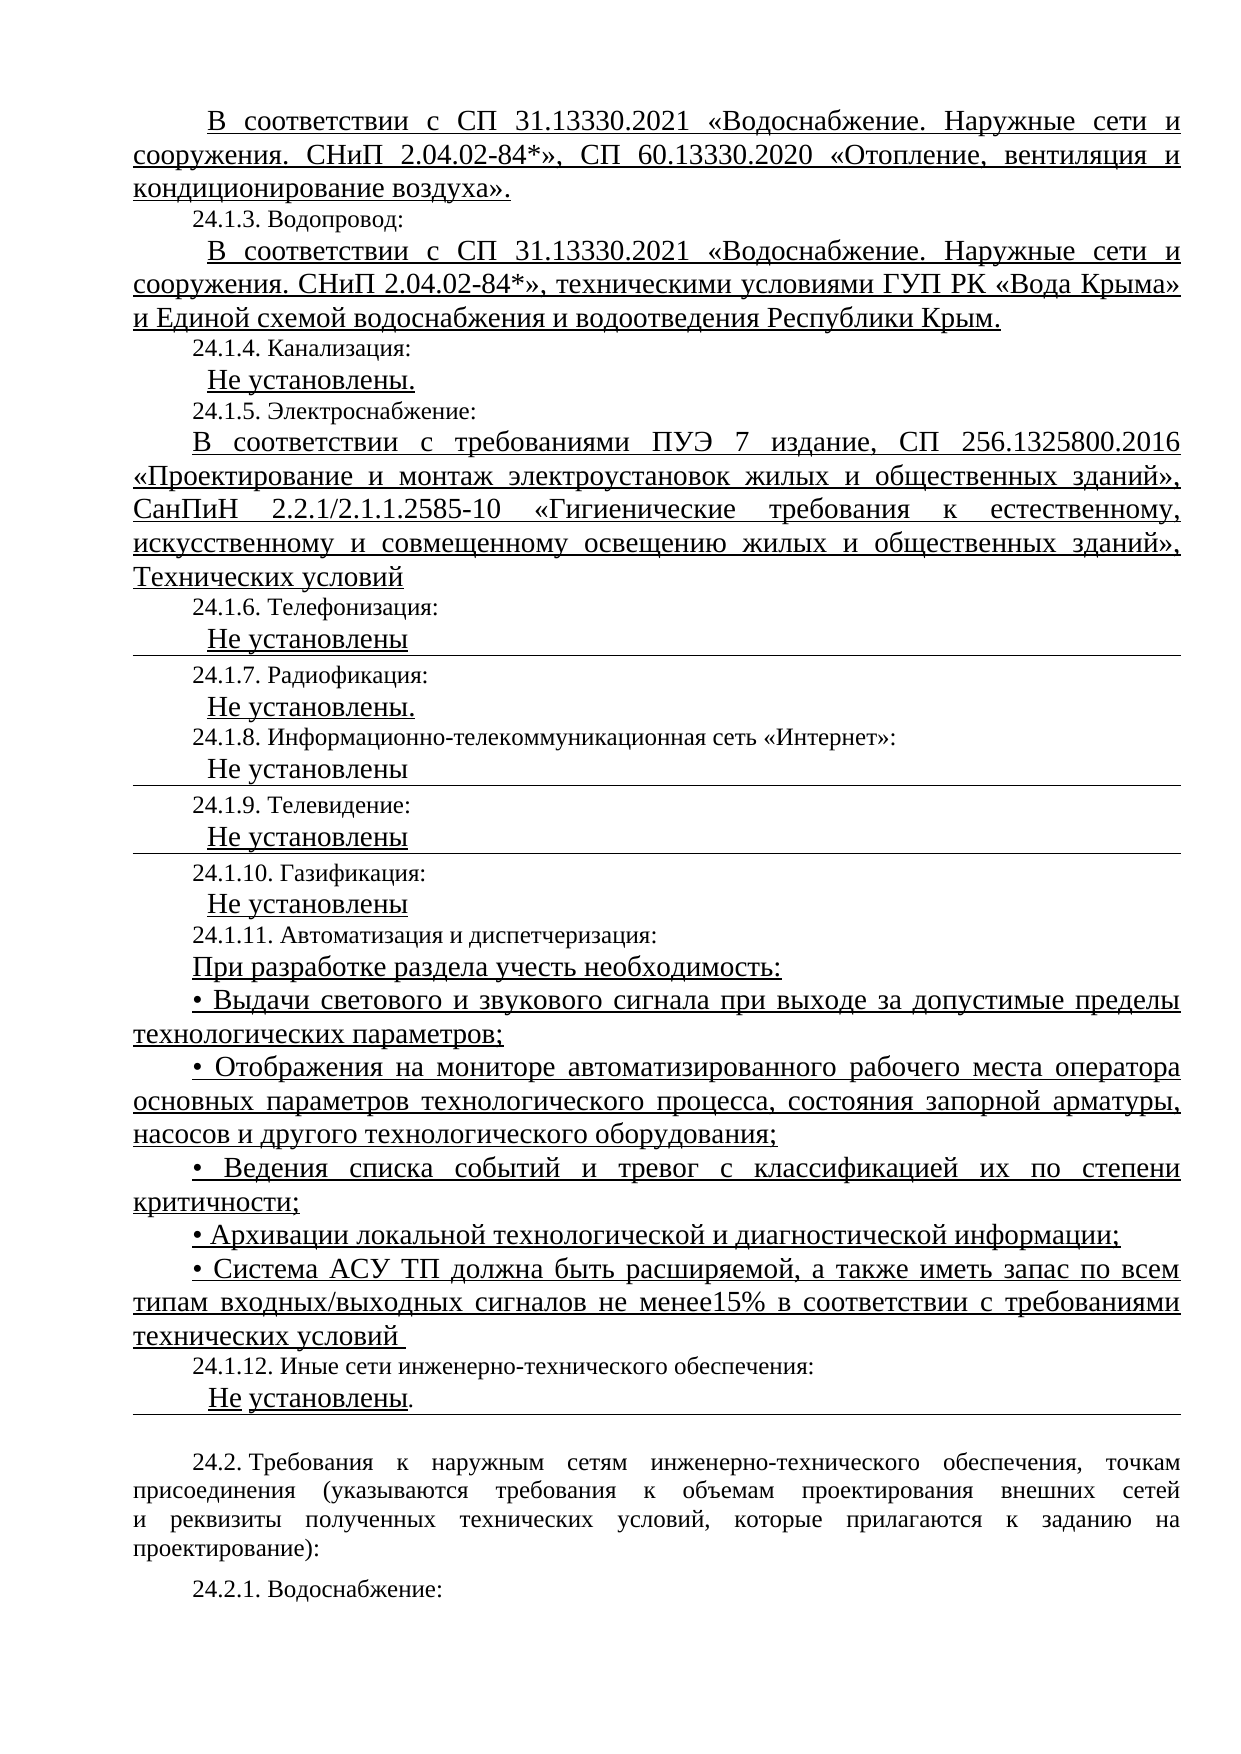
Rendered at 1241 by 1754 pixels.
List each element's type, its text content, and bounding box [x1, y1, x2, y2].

text 24.2.1. Водоснабжение: [133, 1574, 1181, 1603]
text В соответствии с СП 31.13330.2021 «Водоснабжение. Наружные сети и сооружения. СНиП 2.04.02-84*», техническими условиями ГУП РК «Вода Крыма» и Единой схемой водоснабжения и водоотведения Республики Крым. [133, 233, 1181, 295]
text Не установлены [133, 819, 1181, 852]
text 24.2. Требования к наружным сетям инженерно-технического обеспечения, точкам присоединения (указываются требования к объемам проектирования внешних сетей и реквизиты полученных технических условий, которые прилагаются к заданию на проектирование): [133, 1447, 1181, 1562]
text В соответствии с требованиями ПУЭ 7 издание, СП 256.1325800.2016 «Проектирование и монтаж электроустановок жилых и общественных зданий», СанПиН 2.2.1/2.1.1.2585-10 «Гигиенические требования к естественному, искусственному и совмещенному освещению жилых и общественных зданий», Технических условий [133, 489, 1181, 521]
text • Выдачи светового и звукового сигнала при выходе за допустимые пределы технологических параметров; [133, 982, 1181, 1049]
text В соответствии с СП 31.13330.2021 «Водоснабжение. Наружные сети и сооружения. СНиП 2.04.02-84*», техническими условиями ГУП РК «Вода Крыма» и Единой схемой водоснабжения и водоотведения Республики Крым. [133, 297, 1181, 333]
text При разработке раздела учесть необходимость: [133, 949, 1181, 982]
text • Архивации локальной технологической и диагностической информации; [133, 1217, 1181, 1251]
text 24.1.10. Газификация: [133, 858, 1181, 887]
text В соответствии с требованиями ПУЭ 7 издание, СП 256.1325800.2016 «Проектирование и монтаж электроустановок жилых и общественных зданий», СанПиН 2.2.1/2.1.1.2585-10 «Гигиенические требования к естественному, искусственному и совмещенному освещению жилых и общественных зданий», Технических условий [133, 556, 1181, 592]
text 24.1.3. Водопровод: [133, 204, 1181, 233]
text Не установлены. [133, 689, 1181, 722]
text Не установлены [133, 621, 1181, 654]
text 24.1.11. Автоматизация и диспетчеризация: [133, 920, 1181, 949]
text • Система АСУ ТП должна быть расширяемой, а также иметь запас по всем типам входных/выходных сигналов не менее15% в соответствии с требованиями технических условий [133, 1251, 1181, 1313]
text Не установлены. [133, 362, 1181, 396]
text 24.1.12. Иные сети инженерно-технического обеспечения: [133, 1351, 1181, 1380]
text В соответствии с СП 31.13330.2021 «Водоснабжение. Наружные сети и сооружения. СНиП 2.04.02-84*», СП 60.13330.2020 «Отопление, вентиляция и кондиционирование воздуха». [133, 168, 1181, 204]
text • Отображения на мониторе автоматизированного рабочего места оператора основных параметров технологического процесса, состояния запорной арматуры, насосов и другого технологического оборудования; [133, 1049, 1181, 1112]
text 24.1.8. Информационно-телекоммуникационная сеть «Интернет»: [133, 722, 1181, 751]
text Не установлены [133, 887, 1181, 920]
text Не установлены [133, 751, 1181, 784]
text 24.1.9. Телевидение: [133, 790, 1181, 819]
text В соответствии с требованиями ПУЭ 7 издание, СП 256.1325800.2016 «Проектирование и монтаж электроустановок жилых и общественных зданий», СанПиН 2.2.1/2.1.1.2585-10 «Гигиенические требования к естественному, искусственному и совмещенному освещению жилых и общественных зданий», Технических условий [133, 522, 1181, 554]
text 24.1.4. Канализация: [133, 333, 1181, 362]
text 24.1.7. Радиофикация: [133, 660, 1181, 689]
text Не установлены. [133, 1380, 1181, 1414]
text • Ведения списка событий и тревог с классификацией их по степени критичности; [133, 1150, 1181, 1217]
text 24.1.6. Телефонизация: [133, 592, 1181, 621]
text В соответствии с СП 31.13330.2021 «Водоснабжение. Наружные сети и сооружения. СНиП 2.04.02-84*», СП 60.13330.2020 «Отопление, вентиляция и кондиционирование воздуха». [133, 103, 1181, 166]
text • Система АСУ ТП должна быть расширяемой, а также иметь запас по всем типам входных/выходных сигналов не менее15% в соответствии с требованиями технических условий [133, 1315, 1181, 1351]
text В соответствии с требованиями ПУЭ 7 издание, СП 256.1325800.2016 «Проектирование и монтаж электроустановок жилых и общественных зданий», СанПиН 2.2.1/2.1.1.2585-10 «Гигиенические требования к естественному, искусственному и совмещенному освещению жилых и общественных зданий», Технических условий [133, 424, 1181, 487]
text 24.1.5. Электроснабжение: [133, 396, 1181, 424]
text • Отображения на мониторе автоматизированного рабочего места оператора основных параметров технологического процесса, состояния запорной арматуры, насосов и другого технологического оборудования; [133, 1114, 1181, 1150]
